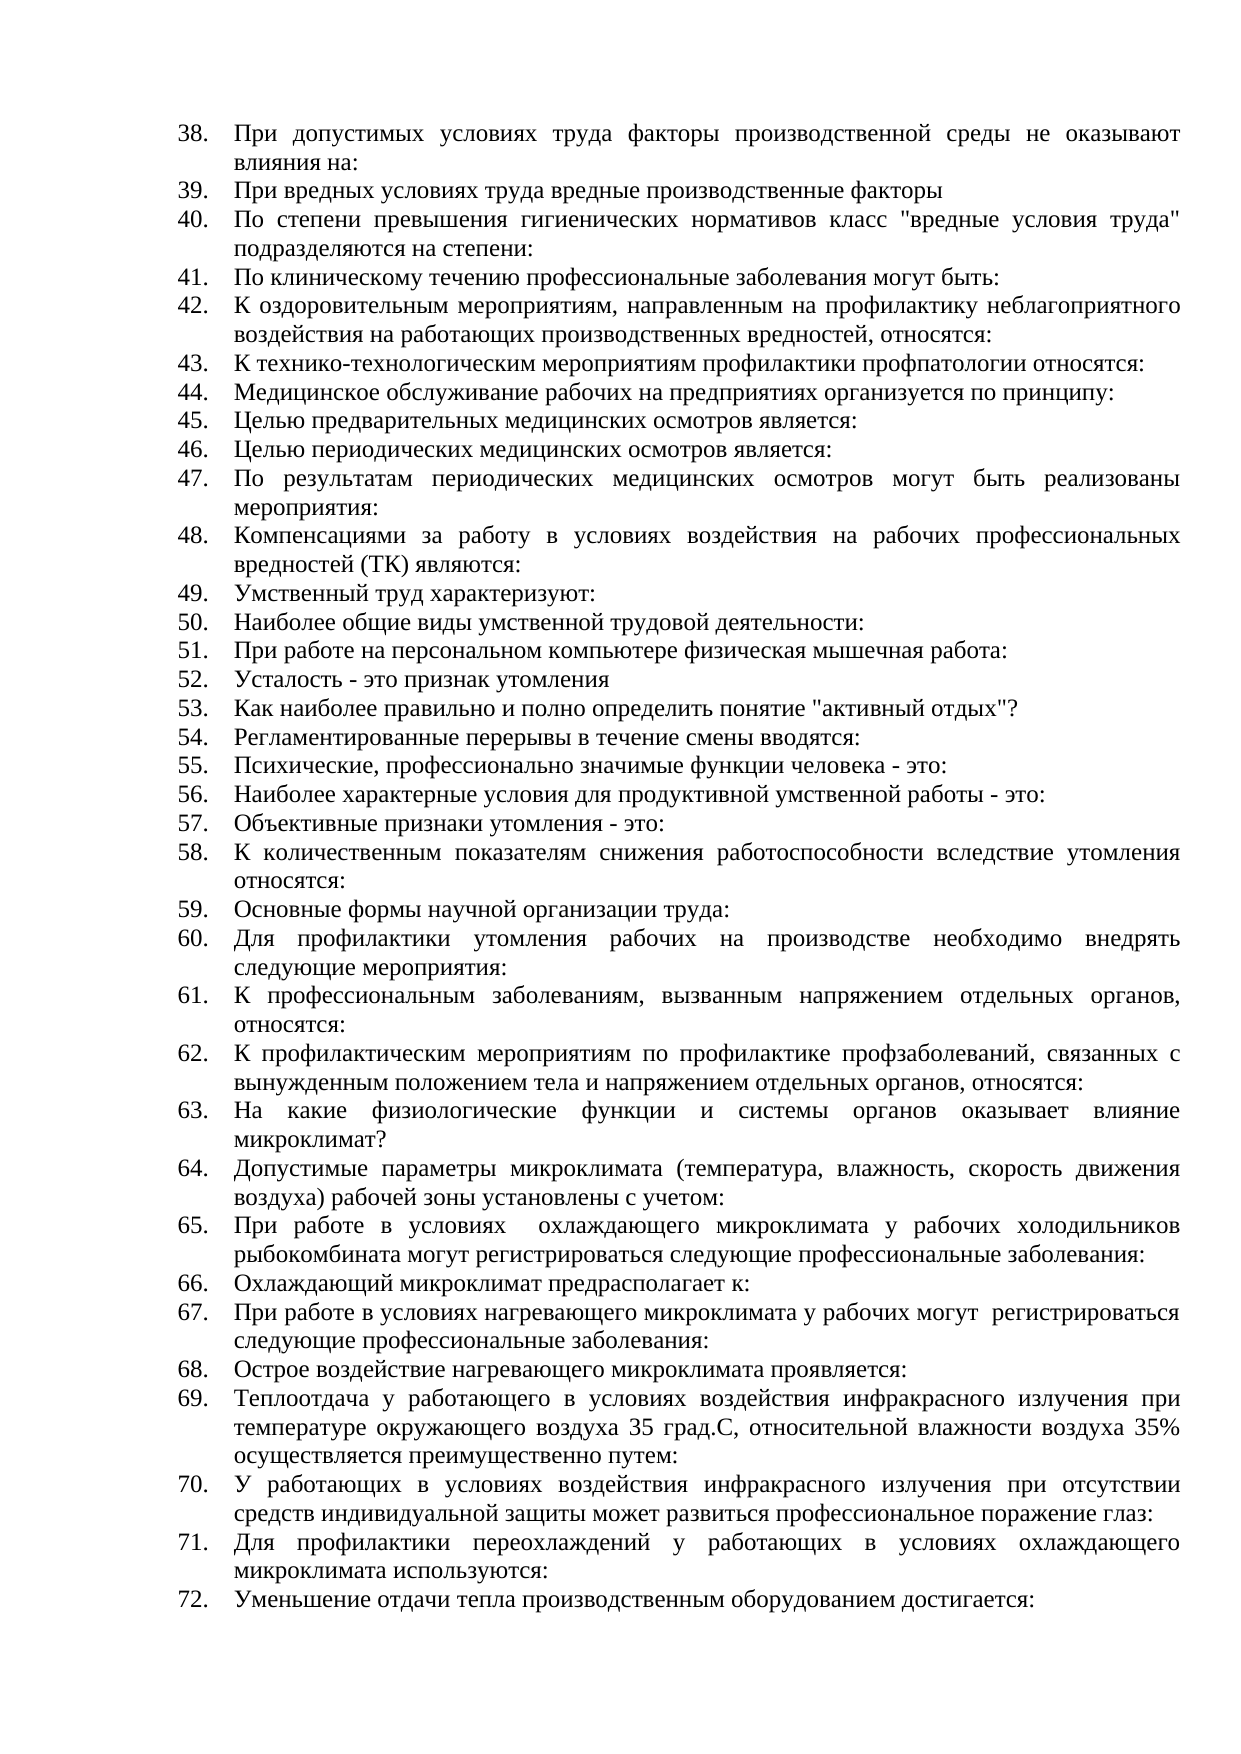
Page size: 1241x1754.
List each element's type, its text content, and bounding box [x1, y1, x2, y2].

list При допустимых условиях труда факторы производственной среды не оказывают влияния на: [177, 118, 1181, 176]
list Объективные признаки утомления - это: [177, 808, 1181, 837]
list Для профилактики утомления рабочих на производстве необходимо внедрять следующие мероприятия: [177, 923, 1181, 981]
list Для профилактики переохлаждений у работающих в условиях охлаждающего микроклимата используются: [177, 1527, 1181, 1584]
list По результатам периодических медицинских осмотров могут быть реализованы мероприятия: [177, 463, 1181, 521]
list К технико-технологическим мероприятиям профилактики профпатологии относятся: [177, 348, 1181, 377]
list По степени превышения гигиенических нормативов класс "вредные условия труда" подразделяются на степени: [177, 204, 1181, 262]
list К профилактическим мероприятиям по профилактике профзаболеваний, связанных с вынужденным положением тела и напряжением отдельных органов, относятся: [177, 1038, 1181, 1096]
list У работающих в условиях воздействия инфракрасного излучения при отсутствии средств индивидуальной защиты может развиться профессиональное поражение глаз: [177, 1469, 1181, 1527]
list Психические, профессионально значимые функции человека - это: [177, 751, 1181, 779]
list Острое воздействие нагревающего микроклимата проявляется: [177, 1354, 1181, 1383]
list При работе в условиях нагревающего микроклимата у рабочих могут регистрироваться следующие профессиональные заболевания: [177, 1297, 1181, 1354]
list Медицинское обслуживание рабочих на предприятиях организуется по принципу: [177, 377, 1181, 406]
list К профессиональным заболеваниям, вызванным напряжением отдельных органов, относятся: [177, 981, 1181, 1038]
list Наиболее характерные условия для продуктивной умственной работы - это: [177, 779, 1181, 808]
list Основные формы научной организации труда: [177, 894, 1181, 923]
list Как наиболее правильно и полно определить понятие "активный отдых"? [177, 693, 1181, 722]
list Теплоотдача у работающего в условиях воздействия инфракрасного излучения при температуре окружающего воздуха 35 град.С, относительной влажности воздуха 35% осуществляется преимущественно путем: [177, 1383, 1181, 1469]
list При работе в условиях охлаждающего микроклимата у рабочих холодильников рыбокомбината могут регистрироваться следующие профессиональные заболевания: [177, 1211, 1181, 1268]
list Компенсациями за работу в условиях воздействия на рабочих профессиональных вредностей (ТК) являются: [177, 521, 1181, 578]
list Регламентированные перерывы в течение смены вводятся: [177, 722, 1181, 751]
list На какие физиологические функции и системы органов оказывает влияние микроклимат? [177, 1096, 1181, 1153]
list Целью периодических медицинских осмотров является: [177, 434, 1181, 463]
list Усталость - это признак утомления [177, 664, 1181, 693]
list Допустимые параметры микроклимата (температура, влажность, скорость движения воздуха) рабочей зоны установлены с учетом: [177, 1153, 1181, 1211]
list Наиболее общие виды умственной трудовой деятельности: [177, 607, 1181, 636]
list Целью предварительных медицинских осмотров является: [177, 406, 1181, 434]
list К количественным показателям снижения работоспособности вследствие утомления относятся: [177, 837, 1181, 894]
list При вредных условиях труда вредные производственные факторы [177, 176, 1181, 204]
list К оздоровительным мероприятиям, направленным на профилактику неблагоприятного воздействия на работающих производственных вредностей, относятся: [177, 291, 1181, 348]
list По клиническому течению профессиональные заболевания могут быть: [177, 262, 1181, 291]
list Уменьшение отдачи тепла производственным оборудованием достигается: [177, 1584, 1181, 1613]
list Умственный труд характеризуют: [177, 578, 1181, 607]
list При работе на персональном компьютере физическая мышечная работа: [177, 636, 1181, 664]
list Охлаждающий микроклимат предрасполагает к: [177, 1268, 1181, 1297]
